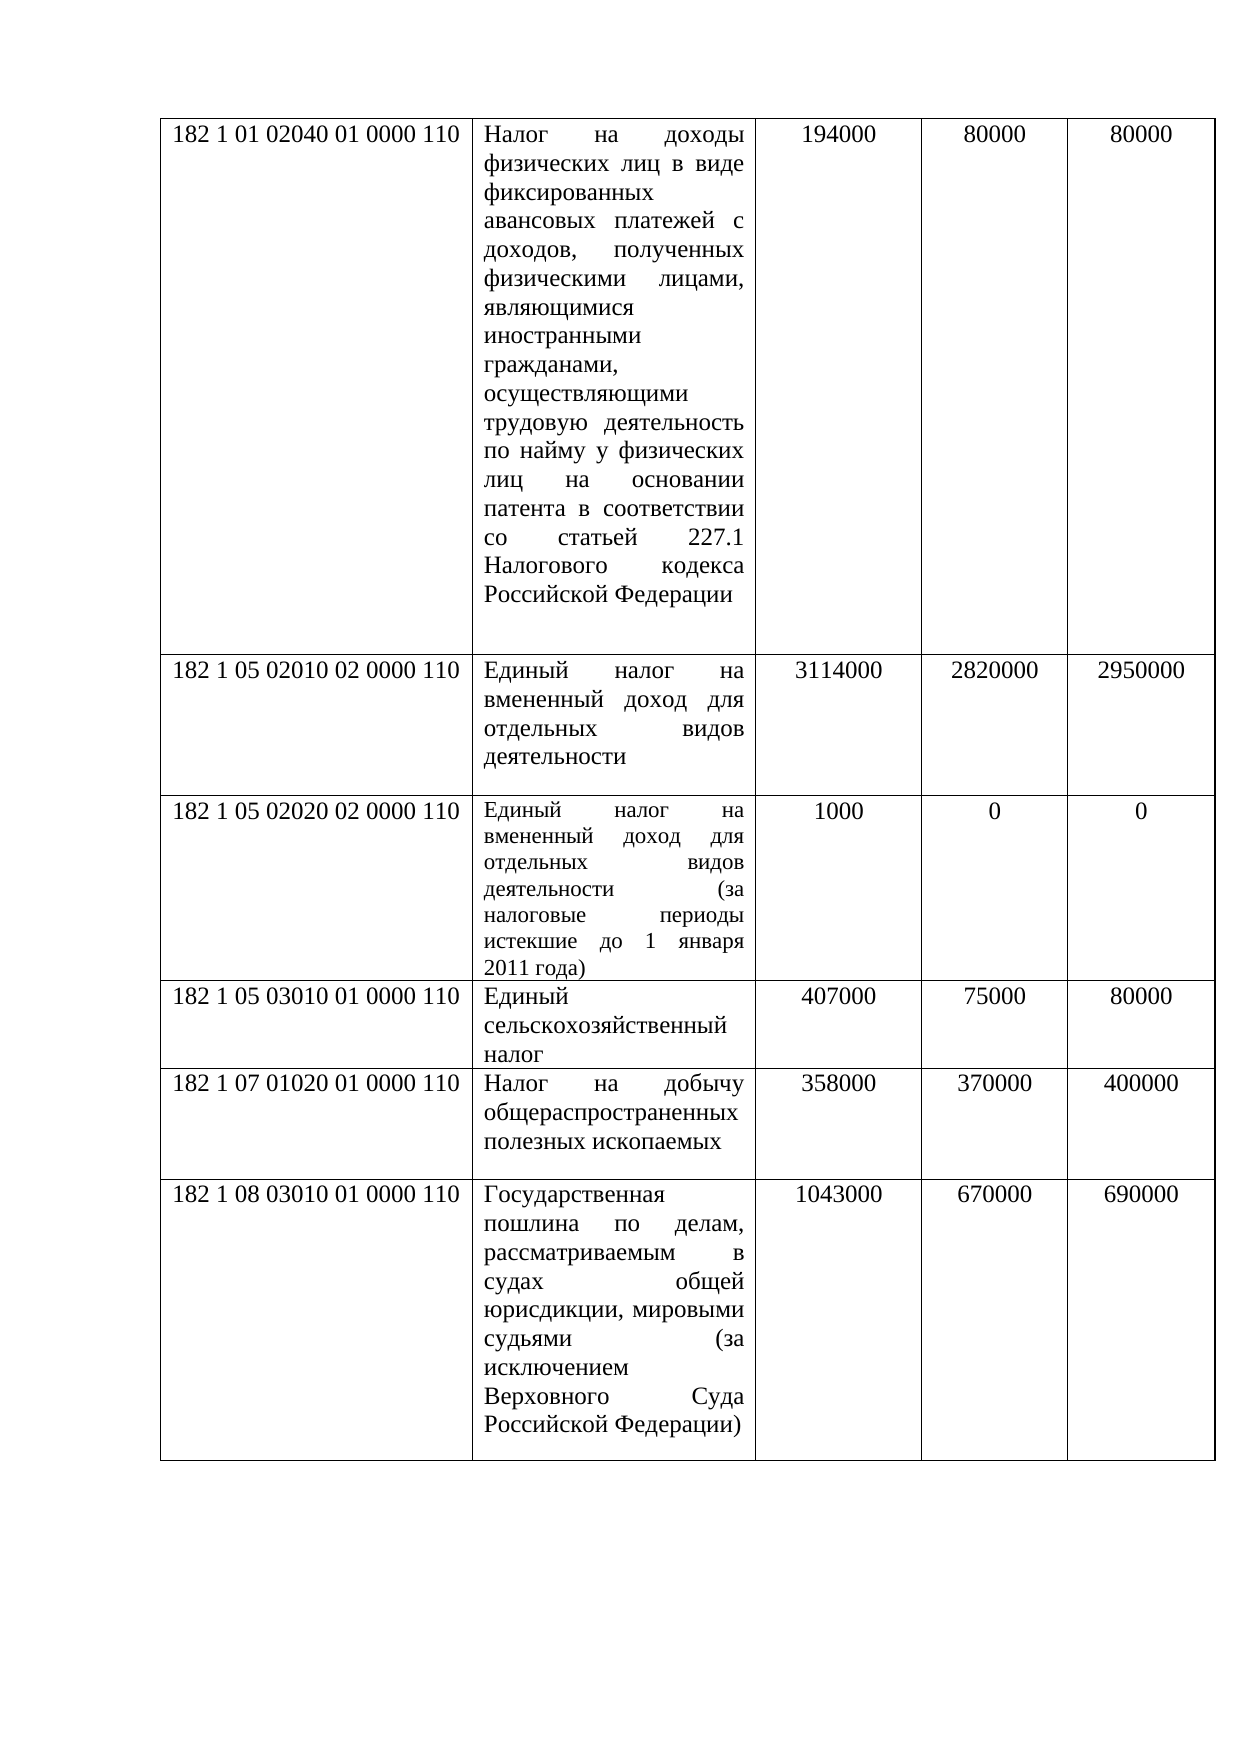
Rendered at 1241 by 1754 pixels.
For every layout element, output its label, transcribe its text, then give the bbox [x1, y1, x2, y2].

table_cell 0 [1068, 796, 1214, 980]
table_cell 182 1 08 03010 01 0000 110 [161, 1180, 472, 1460]
table_cell 182 1 01 02040 01 0000 110 [161, 119, 472, 654]
table_cell 400000 [1068, 1069, 1214, 1178]
table_cell 670000 [922, 1180, 1067, 1460]
table_cell 75000 [922, 981, 1067, 1067]
table_cell Налог на доходы физических лиц в виде фиксированных авансовых платежей с доходов, полученных физическими лицами, являющимися иностранными гражданами, осуществляющими трудовую деятельность по найму у физических лиц на основании патента в соответствии со статьей 227.1 Налогового кодекса Российской Федерации [473, 119, 755, 654]
table_cell 3114000 [756, 655, 921, 795]
table_cell 358000 [756, 1069, 921, 1178]
table_cell 1000 [756, 796, 921, 980]
table_cell 370000 [922, 1069, 1067, 1178]
table_cell 2820000 [922, 655, 1067, 795]
table_cell 182 1 05 02020 02 0000 110 [161, 796, 472, 980]
table_cell Государственная пошлина по делам, рассматриваемым в судах общей юрисдикции, мировыми судьями (за исключением Верховного Суда Российской Федерации) [473, 1180, 755, 1460]
table_cell 2950000 [1068, 655, 1214, 795]
table_cell 80000 [1068, 119, 1214, 654]
table_cell 182 1 05 02010 02 0000 110 [161, 655, 472, 795]
table_cell 690000 [1068, 1180, 1214, 1460]
table_cell Единый сельскохозяйственный налог [473, 981, 755, 1067]
table_cell 407000 [756, 981, 921, 1067]
table_cell Налог на добычу общераспространенных полезных ископаемых [473, 1069, 755, 1178]
table_cell 182 1 07 01020 01 0000 110 [161, 1069, 472, 1178]
table_cell Единый налог на вмененный доход для отдельных видов деятельности (за налоговые периоды истекшие до 1 января 2011 года) [473, 796, 755, 980]
table_cell 194000 [756, 119, 921, 654]
table_cell 182 1 05 03010 01 0000 110 [161, 981, 472, 1067]
table_cell 0 [922, 796, 1067, 980]
table_cell 1043000 [756, 1180, 921, 1460]
table_cell 80000 [922, 119, 1067, 654]
table_cell Единый налог на вмененный доход для отдельных видов деятельности [473, 655, 755, 795]
table_cell 80000 [1068, 981, 1214, 1067]
